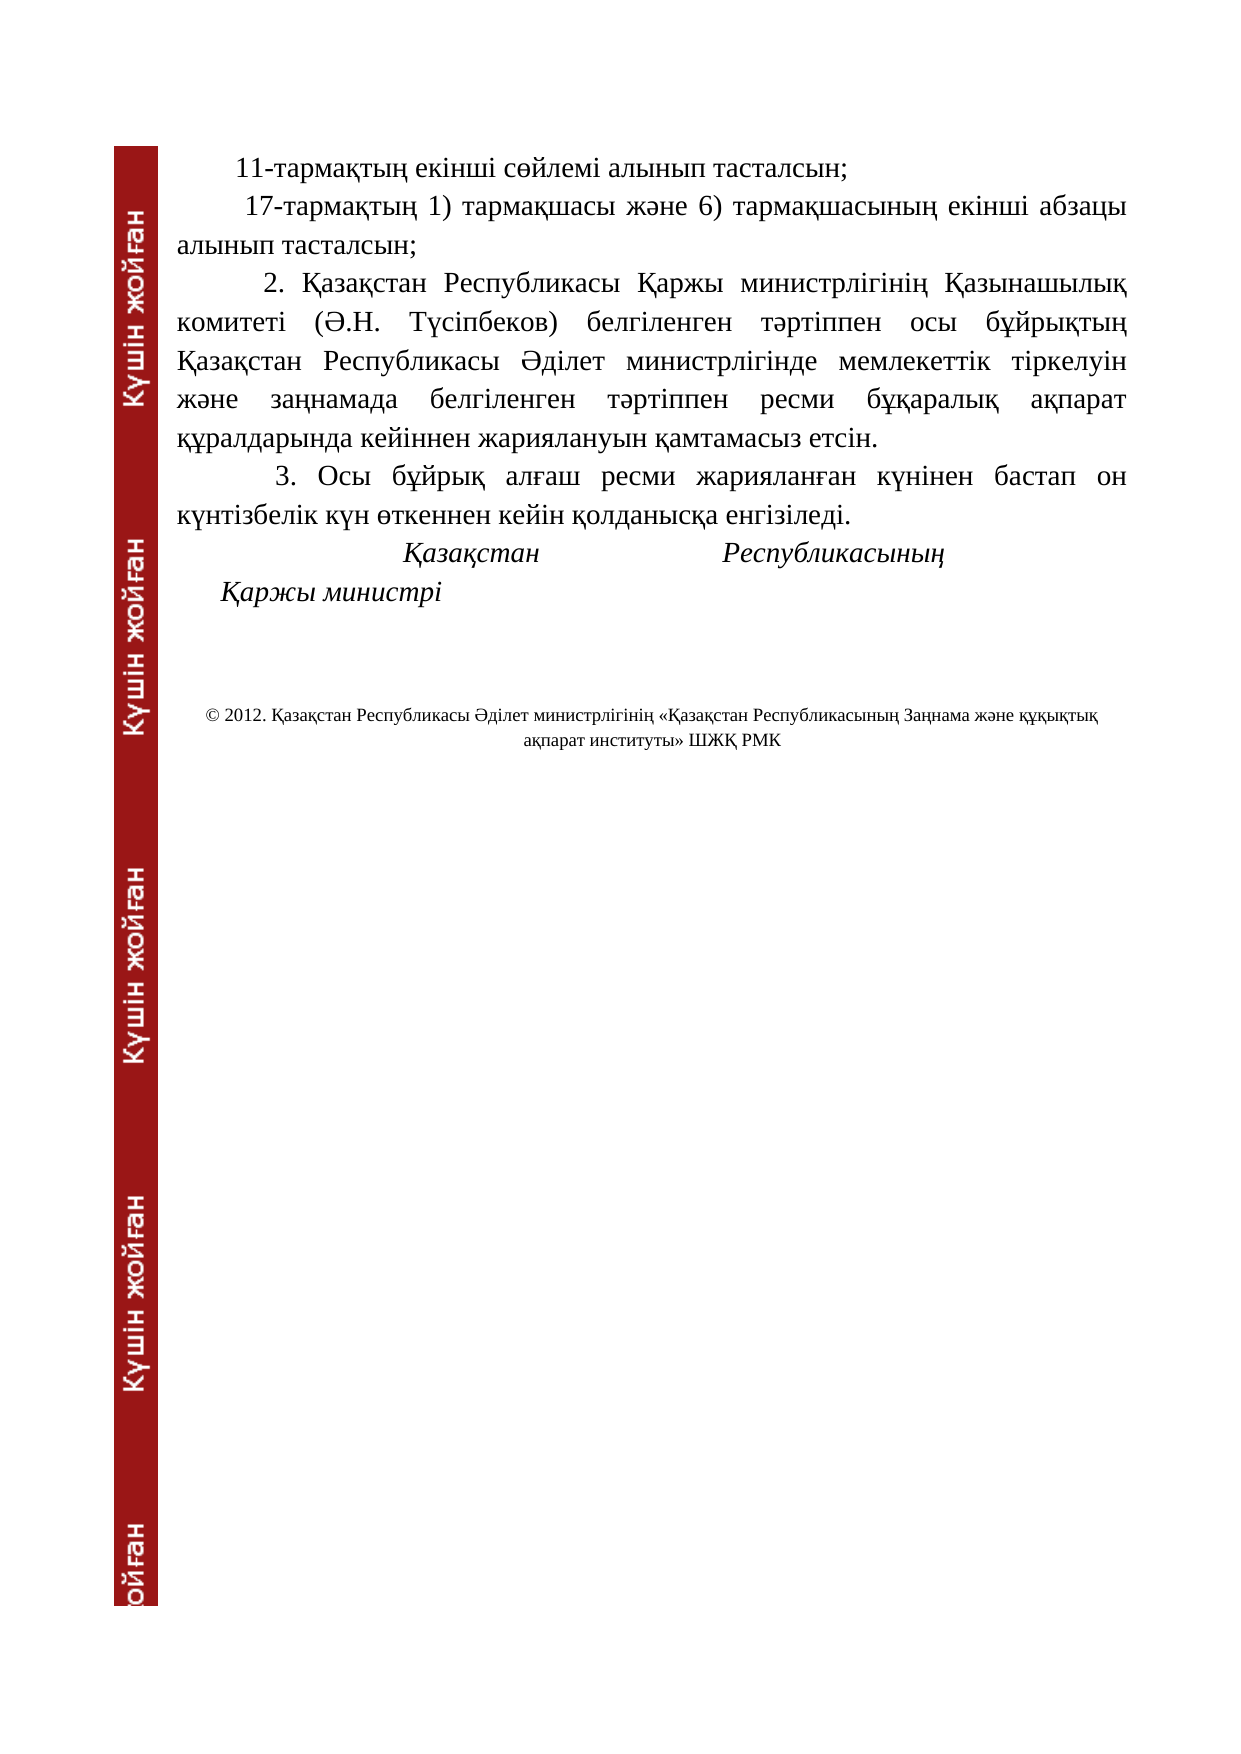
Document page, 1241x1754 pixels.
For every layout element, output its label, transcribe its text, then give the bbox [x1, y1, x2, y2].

picture [114, 530, 158, 535]
picture [114, 183, 158, 188]
text 11-тармақтың екінші сөйлемі алынып тасталсын; [112, 150, 1128, 183]
text 17-тармақтың 1) тармақшасы және 6) тармақшасының екінші абзацы алынып тасталсын; [112, 188, 1128, 261]
text 2. Қазақстан Республикасы Қаржы министрлігінің Қазынашылық комитеті (Ә.Н. Түсіпбеков) белгіленген тәртіппен осы бұйрықтың Қазақстан Республикасы Әділет министрлігінде мемлекеттік тіркелуін және заңнамада белгіленген тәртіппен ресми бұқаралық ақпарат құралдарында кейіннен жариялануын қамтамасыз етсін. [112, 266, 1128, 453]
picture [114, 146, 158, 150]
picture [114, 607, 158, 704]
picture [114, 751, 158, 1606]
text 3. Осы бұйрық алғаш ресми жарияланған күнінен бастап он күнтізбелік күн өткеннен кейін қолданысқа енгізіледі. [112, 458, 1128, 530]
picture [114, 261, 158, 266]
picture [114, 453, 158, 458]
text © 2012. Қазақстан Республикасы Әділет министрлігінің «Қазақстан Республикасының Заңнама және құқықтық ақпарат институты» ШЖҚ РМК [112, 704, 1128, 751]
text Қазақстан Республикасының Қаржы министрі [112, 535, 1128, 607]
